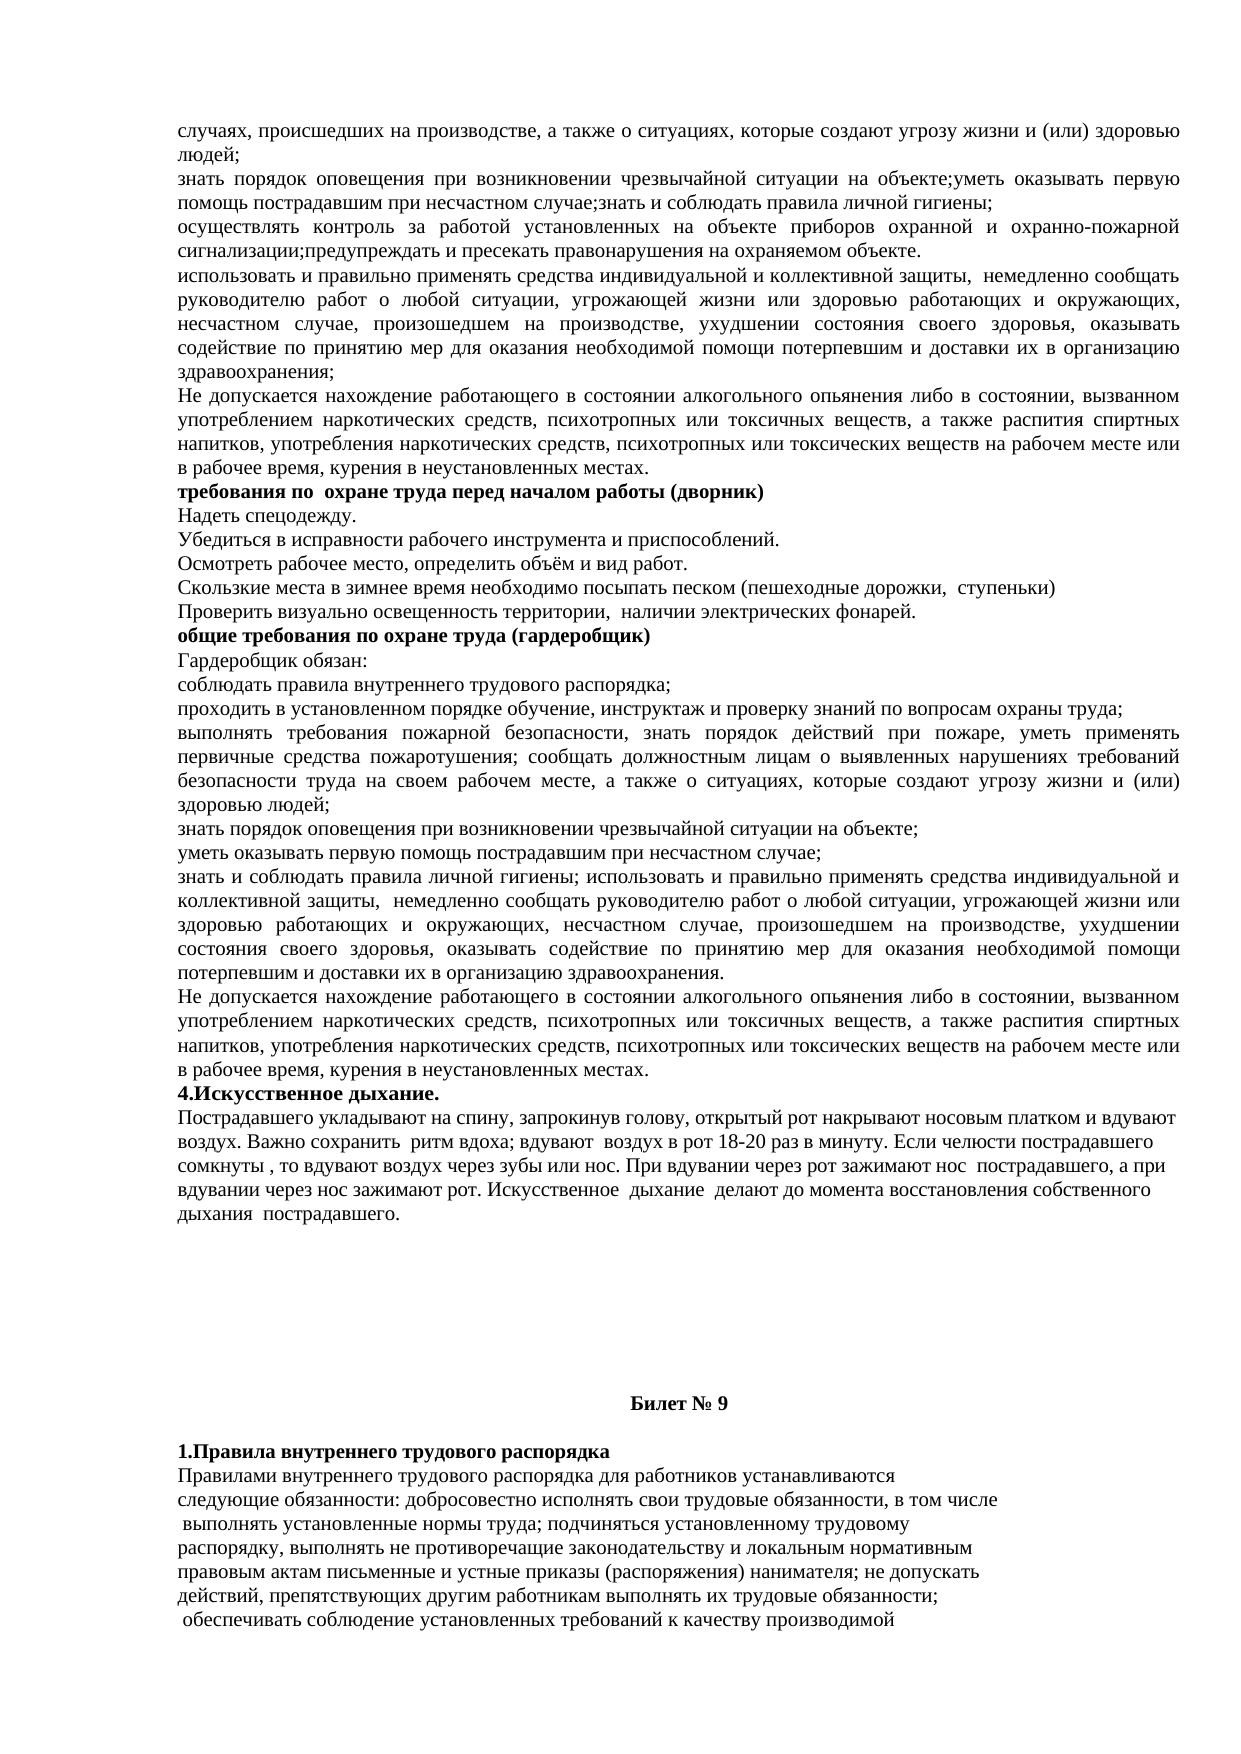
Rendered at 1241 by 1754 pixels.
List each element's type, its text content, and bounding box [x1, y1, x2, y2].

text правовым актам письменные и устные приказы (распоряжения) нанимателя; не допускать [88, 1559, 1238, 1583]
text Скользкие места в зимнее время необходимо посыпать песком (пешеходные дорожки, ступеньки) [177, 575, 1181, 599]
text знать порядок оповещения при возникновении чрезвычайной ситуации на объекте; [177, 816, 1181, 840]
text Билет № 9 [177, 1391, 1181, 1415]
text соблюдать правила внутреннего трудового распорядка; [177, 672, 1181, 696]
text действий, препятствующих другим работникам выполнять их трудовые обязанности; [88, 1583, 1238, 1607]
text знать и соблюдать правила личной гигиены; использовать и правильно применять средства индивидуальной и коллективной защиты, немедленно сообщать руководителю работ о любой ситуации, угрожающей жизни или здоровью работающих и окружающих, несчастном случае, произошедшем на производстве, ухудшении состояния своего здоровья, оказывать содействие по принятию мер для оказания необходимой помощи потерпевшим и доставки их в организацию здравоохранения. [177, 864, 1181, 984]
text знать порядок оповещения при возникновении чрезвычайной ситуации на объекте;уметь оказывать первую помощь пострадавшим при несчастном случае;знать и соблюдать правила личной гигиены; [177, 166, 1181, 214]
text осуществлять контроль за работой установленных на объекте приборов охранной и охранно-пожарной сигнализации;предупреждать и пресекать правонарушения на охраняемом объекте. [177, 214, 1181, 262]
text Не допускается нахождение работающего в состоянии алкогольного опьянения либо в состоянии, вызванном употреблением наркотических средств, психотропных или токсичных веществ, а также распития спиртных напитков, употребления наркотических средств, психотропных или токсических веществ на рабочем месте или в рабочее время, курения в неустановленных местах. [177, 984, 1181, 1081]
text использовать и правильно применять средства индивидуальной и коллективной защиты, немедленно сообщать руководителю работ о любой ситуации, угрожающей жизни или здоровью работающих и окружающих, несчастном случае, произошедшем на производстве, ухудшении состояния своего здоровья, оказывать содействие по принятию мер для оказания необходимой помощи потерпевшим и доставки их в организацию здравоохранения; [177, 262, 1181, 383]
text Убедиться в исправности рабочего инструмента и приспособлений. [177, 527, 1181, 551]
text выполнять установленные нормы труда; подчиняться установленному трудовому [88, 1511, 1238, 1535]
text Проверить визуально освещенность территории, наличии электрических фонарей. [177, 599, 1181, 623]
text Надеть спецодежду. [177, 503, 1181, 527]
text обеспечивать соблюдение установленных требований к качеству производимой [88, 1607, 1238, 1631]
text Осмотреть рабочее место, определить объём и вид работ. [177, 551, 1181, 575]
text Не допускается нахождение работающего в состоянии алкогольного опьянения либо в состоянии, вызванном употреблением наркотических средств, психотропных или токсичных веществ, а также распития спиртных напитков, употребления наркотических средств, психотропных или токсических веществ на рабочем месте или в рабочее время, курения в неустановленных местах. [177, 383, 1181, 479]
text Пострадавшего укладывают на спину, запрокинув голову, открытый рот накрывают носовым платком и вдувают воздух. Важно сохранить ритм вдоха; вдувают воздух в рот 18-20 раз в минуту. Если челюсти пострадавшего сомкнуты , то вдувают воздух через зубы или нос. При вдувании через рот зажимают нос пострадавшего, а при вдувании через нос зажимают рот. Искусственное дыхание делают до момента восстановления собственного дыхания пострадавшего. [177, 1105, 1181, 1225]
text 4.Искусственное дыхание. [177, 1081, 1181, 1105]
text выполнять требования пожарной безопасности, знать порядок действий при пожаре, уметь применять первичные средства пожаротушения; сообщать должностным лицам о выявленных нарушениях требований безопасности труда на своем рабочем месте, а также о ситуациях, которые создают угрозу жизни и (или) здоровью людей; [177, 720, 1181, 816]
text следующие обязанности: добросовестно исполнять свои трудовые обязанности, в том числе [88, 1487, 1238, 1511]
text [177, 118, 1181, 166]
text общие требования по охране труда (гардеробщик) [177, 623, 1181, 647]
text Гардеробщик обязан: [177, 647, 1181, 672]
text Правилами внутреннего трудового распорядка для работников устанавливаются [88, 1463, 1238, 1487]
text распорядку, выполнять не противоречащие законодательству и локальным нормативным [88, 1535, 1238, 1559]
text уметь оказывать первую помощь пострадавшим при несчастном случае; [177, 840, 1181, 864]
text требования по охране труда перед началом работы (дворник) [177, 479, 1181, 503]
text проходить в установленном порядке обучение, инструктаж и проверку знаний по вопросам охраны труда; [177, 696, 1181, 720]
text 1.Правила внутреннего трудового распорядка [177, 1439, 1181, 1463]
